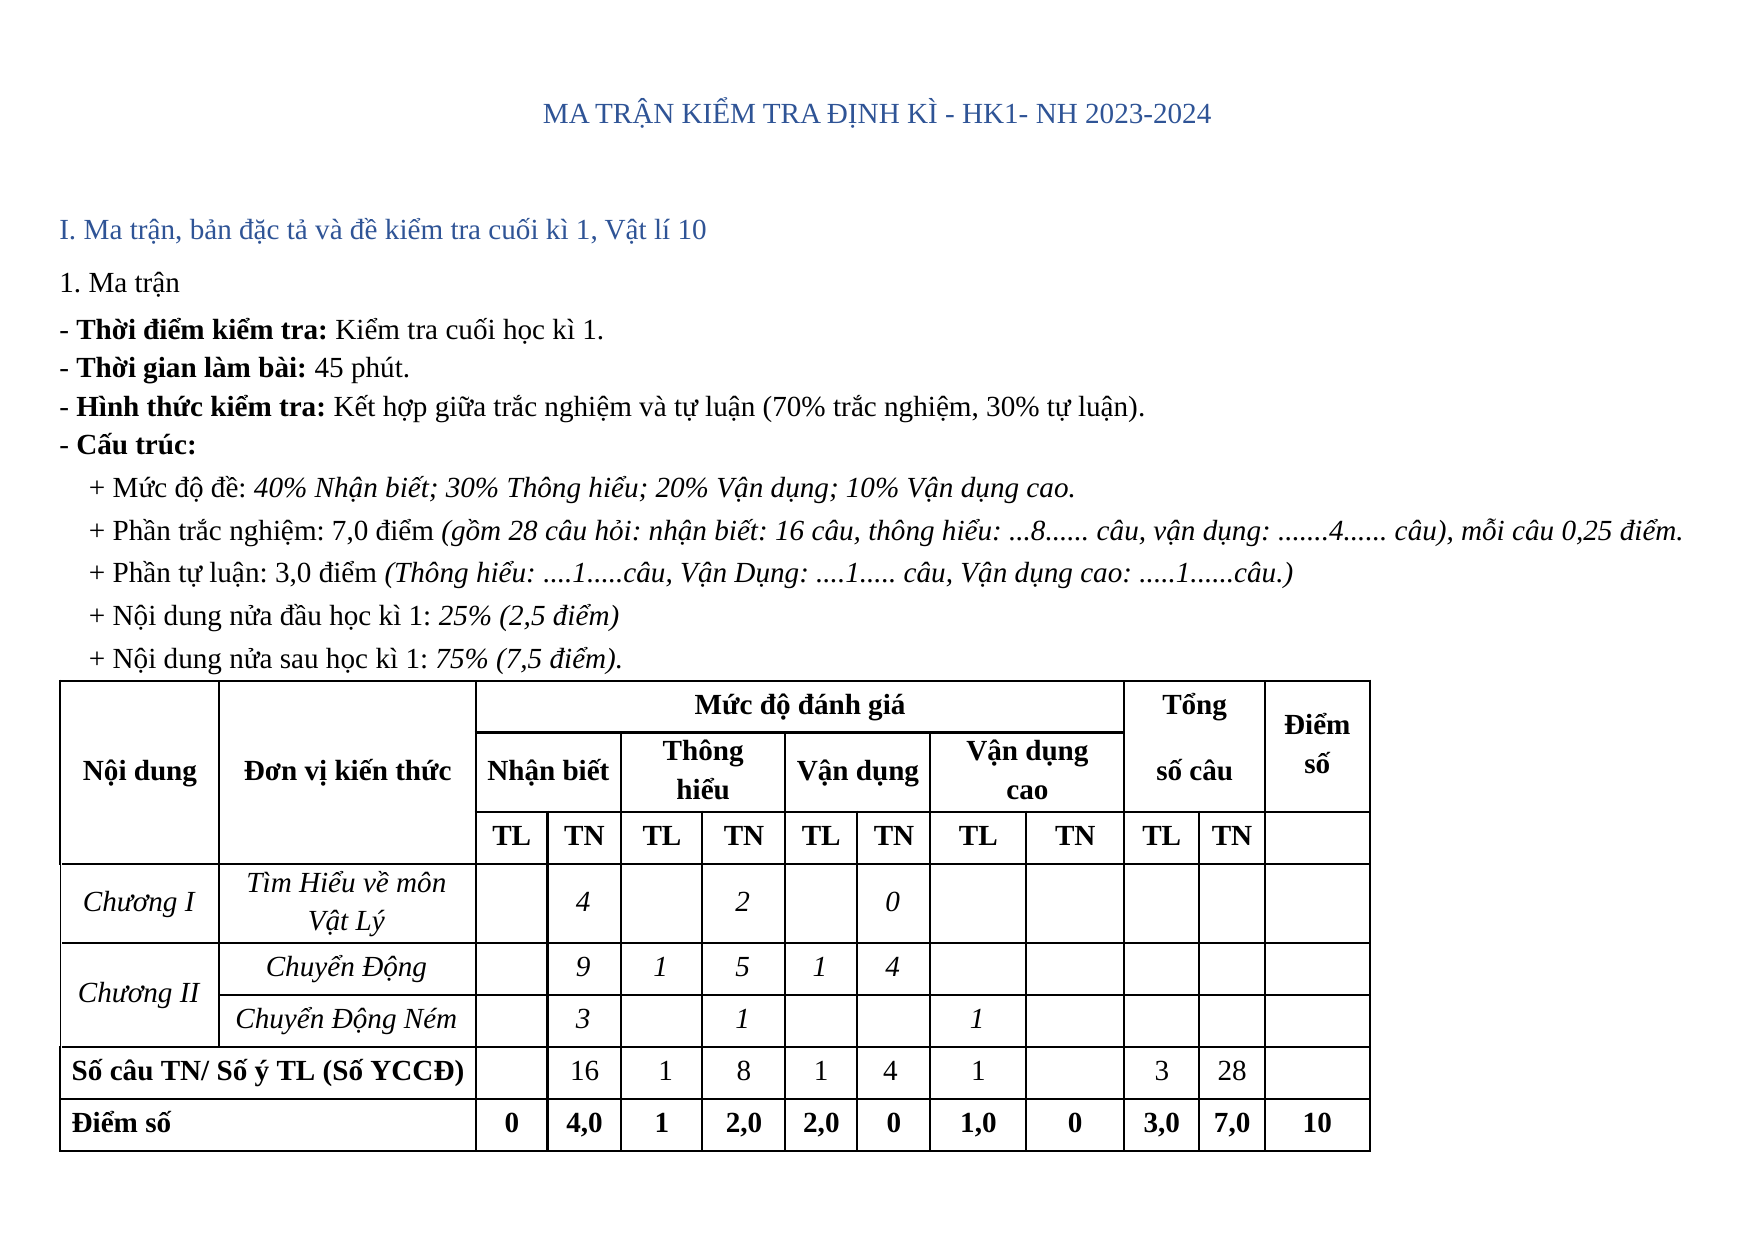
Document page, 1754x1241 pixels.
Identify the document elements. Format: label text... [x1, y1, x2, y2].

text + Phần trắc nghiệm: 7,0 điểm (gồm 28 câu hỏi: nhận biết: 16 câu, thông hiểu: ...8...... câu, vận dụng: .......4...... câu), mỗi câu 0,25 điểm. [59, 513, 1695, 546]
table_cell 1 [622, 944, 701, 994]
table_cell 4 [549, 865, 620, 942]
text - Hình thức kiểm tra: Kết hợp giữa trắc nghiệm và tự luận (70% trắc nghiệm, 30% tự luận). [59, 389, 1695, 422]
table_cell [477, 996, 546, 1046]
table_cell 1 [622, 1100, 701, 1150]
table_cell [477, 944, 546, 994]
text - Thời gian làm bài: 45 phút. [59, 350, 1695, 384]
table_cell [786, 865, 856, 942]
table_cell [622, 996, 701, 1046]
table_header Điểm số [1266, 682, 1369, 811]
table_cell TN [858, 813, 929, 863]
table_cell [1125, 944, 1198, 994]
table_cell [1027, 865, 1123, 942]
table_cell 1 [622, 1048, 701, 1098]
table_cell [1200, 944, 1264, 994]
table_cell [1266, 865, 1369, 942]
table_cell 0 [477, 1100, 546, 1150]
table_cell [1266, 944, 1369, 994]
table_cell [1200, 996, 1264, 1046]
table_cell 2 [703, 865, 784, 942]
table_cell 7,0 [1200, 1100, 1264, 1150]
subtitle I. Ma trận, bản đặc tả và đề kiểm tra cuối kì 1, Vật lí 10 [59, 212, 1695, 246]
table_cell số câu [1125, 731, 1264, 811]
table_cell 0 [858, 1100, 929, 1150]
table_cell TN [1027, 813, 1123, 863]
table_cell Chương I [61, 864, 218, 942]
table_cell 5 [703, 944, 784, 994]
table_cell [477, 1048, 546, 1098]
table_cell [1125, 865, 1198, 942]
table_header Đơn vị kiến thức [220, 682, 475, 863]
table_cell Vận dụng cao [931, 734, 1123, 811]
table_cell TL [786, 813, 856, 863]
table_cell Số câu TN/ Số ý TL (Số YCCĐ) [61, 1047, 475, 1098]
table_cell [1125, 996, 1198, 1046]
text + Mức độ đề: 40% Nhận biết; 30% Thông hiểu; 20% Vận dụng; 10% Vận dụng cao. [59, 470, 1695, 504]
subtitle MA TRẬN KIỂM TRA ĐỊNH KÌ - HK1- NH 2023-2024 [59, 97, 1695, 130]
table_header Nội dung [61, 682, 218, 863]
table_cell Chương II [61, 943, 218, 1046]
table_cell [1200, 865, 1264, 942]
table_cell 28 [1200, 1048, 1264, 1098]
table_cell Chuyển Động Ném [220, 996, 475, 1046]
table_cell [1027, 996, 1123, 1046]
table_cell 8 [703, 1048, 784, 1098]
text + Phần tự luận: 3,0 điểm (Thông hiểu: ....1.....câu, Vận Dụng: ....1..... câu, Vận dụng cao: .....1......câu.) [59, 556, 1695, 589]
table_cell [1027, 944, 1123, 994]
table_cell 1 [931, 996, 1025, 1046]
table_cell 4,0 [549, 1100, 620, 1150]
table_cell [1266, 996, 1369, 1046]
table_cell [931, 944, 1025, 994]
table_cell Chuyển Động [220, 944, 475, 994]
table_cell TN [703, 813, 784, 863]
table_cell TN [549, 813, 620, 863]
table_cell 3 [549, 996, 620, 1046]
table_cell TN [1200, 813, 1264, 863]
table_cell 4 [858, 944, 929, 994]
table_cell TL [622, 813, 701, 863]
table_cell [1266, 1048, 1369, 1098]
table_cell 0 [858, 865, 929, 942]
text + Nội dung nửa đầu học kì 1: 25% (2,5 điểm) [59, 598, 1695, 632]
table_cell [931, 865, 1025, 942]
table_cell 3 [1125, 1048, 1198, 1098]
table_cell [477, 865, 546, 942]
table_cell TL [1125, 813, 1198, 863]
table_cell 0 [1027, 1100, 1123, 1150]
table_cell 9 [549, 944, 620, 994]
table_cell [858, 996, 929, 1046]
table_cell Vận dụng [786, 734, 929, 811]
table_cell 1 [703, 996, 784, 1046]
table_cell 3,0 [1125, 1100, 1198, 1150]
table_cell TL [477, 813, 546, 863]
table_cell TL [931, 813, 1025, 863]
table_cell Nhận biết [477, 734, 620, 811]
table_cell 1 [931, 1048, 1025, 1098]
table_cell [1027, 1048, 1123, 1098]
table_cell Điểm số [61, 1100, 475, 1150]
text - Cấu trúc: [59, 427, 1695, 461]
table_cell 4 [858, 1048, 929, 1098]
table_cell 2,0 [703, 1100, 784, 1150]
text - Thời điểm kiểm tra: Kiểm tra cuối học kì 1. [59, 312, 1695, 345]
table_cell [1266, 813, 1369, 863]
table_cell 1 [786, 1048, 856, 1098]
table_cell 1 [786, 944, 856, 994]
table_cell Tìm Hiểu về môn Vật Lý [220, 865, 475, 942]
table_cell Thông hiểu [622, 734, 784, 811]
subtitle 1. Ma trận [59, 265, 1695, 298]
table_cell [622, 865, 701, 942]
table_cell 10 [1266, 1100, 1369, 1150]
text + Nội dung nửa sau học kì 1: 75% (7,5 điểm). [59, 641, 1695, 674]
table_header Tổng [1125, 682, 1264, 731]
table_cell 16 [549, 1048, 620, 1098]
table_cell 2,0 [786, 1100, 856, 1150]
table_cell [786, 996, 856, 1046]
table_header Mức độ đánh giá [477, 682, 1123, 731]
table_cell 1,0 [931, 1100, 1025, 1150]
